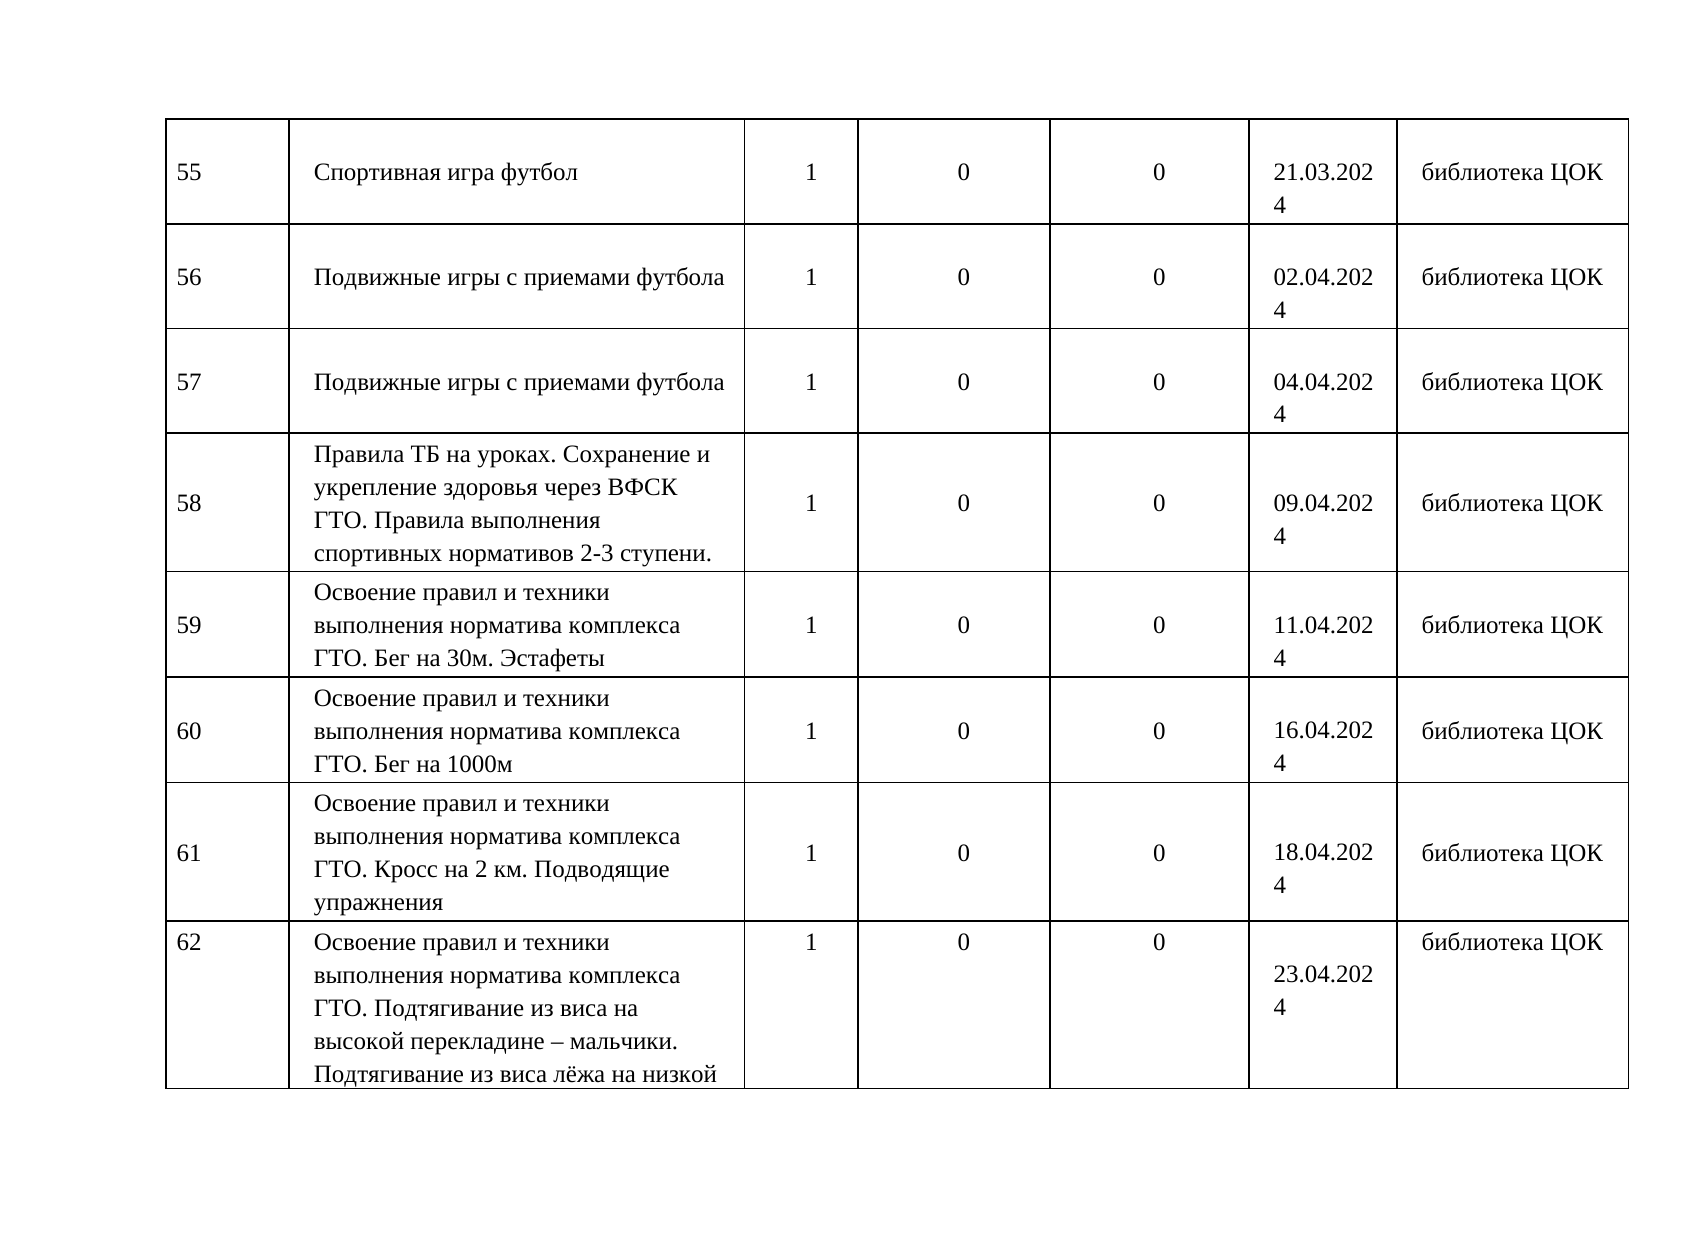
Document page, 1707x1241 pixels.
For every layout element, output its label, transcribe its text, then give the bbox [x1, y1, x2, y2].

table_cell библиотека ЦОК [1398, 783, 1628, 920]
table_cell библиотека ЦОК [1398, 678, 1628, 781]
table_cell 1 [745, 329, 857, 432]
table_cell 1 [745, 922, 857, 1087]
table_cell 62 [167, 922, 288, 1087]
table_cell 0 [1051, 572, 1248, 676]
table_cell 1 [745, 225, 857, 327]
table_cell библиотека ЦОК [1398, 329, 1628, 432]
table_cell 0 [1051, 329, 1248, 432]
table_cell библиотека ЦОК [1398, 120, 1628, 223]
table_cell Освоение правил и техники выполнения норматива комплекса ГТО. Бег на 1000м [290, 678, 744, 781]
table_cell 0 [1051, 434, 1248, 571]
table_cell Освоение правил и техники выполнения норматива комплекса ГТО. Кросс на 2 км. Подводящие упражнения [290, 783, 744, 920]
table_cell 0 [859, 572, 1049, 676]
table_cell 02.04.2024 [1250, 225, 1396, 327]
table_cell 0 [859, 225, 1049, 327]
table_cell 04.04.2024 [1250, 329, 1396, 432]
table_cell библиотека ЦОК [1398, 922, 1628, 1087]
table_cell 0 [859, 678, 1049, 781]
table_cell 0 [1051, 783, 1248, 920]
table_cell Подвижные игры с приемами футбола [290, 225, 744, 327]
table_cell Освоение правил и техники выполнения норматива комплекса ГТО. Бег на 30м. Эстафеты [290, 572, 744, 676]
table_cell 11.04.2024 [1250, 572, 1396, 676]
table_cell 0 [1051, 120, 1248, 223]
table_cell 58 [167, 434, 288, 571]
table_cell библиотека ЦОК [1398, 225, 1628, 327]
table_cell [290, 922, 744, 1087]
table_cell 55 [167, 120, 288, 223]
table_cell 0 [859, 783, 1049, 920]
table_cell 1 [745, 678, 857, 781]
table_cell 0 [1051, 922, 1248, 1087]
table_cell 57 [167, 329, 288, 432]
table_cell 09.04.2024 [1250, 434, 1396, 571]
table_cell 0 [859, 329, 1049, 432]
table_cell библиотека ЦОК [1398, 572, 1628, 676]
table_cell 0 [859, 922, 1049, 1087]
table_cell 0 [859, 434, 1049, 571]
table_cell 0 [1051, 225, 1248, 327]
table_cell 1 [745, 434, 857, 571]
table_cell Подвижные игры с приемами футбола [290, 329, 744, 432]
table_cell 0 [1051, 678, 1248, 781]
table_cell 21.03.2024 [1250, 120, 1396, 223]
table_cell 0 [859, 120, 1049, 223]
table_cell 23.04.2024 [1250, 922, 1396, 1087]
table_cell 59 [167, 572, 288, 676]
table_cell 56 [167, 225, 288, 327]
table_cell 1 [745, 120, 857, 223]
table_cell 1 [745, 783, 857, 920]
table_cell 1 [745, 572, 857, 676]
table_cell Правила ТБ на уроках. Сохранение и укрепление здоровья через ВФСК ГТО. Правила выполнения спортивных нормативов 2-3 ступени. [290, 434, 744, 571]
table_cell 18.04.2024 [1250, 783, 1396, 920]
table_cell библиотека ЦОК [1398, 434, 1628, 571]
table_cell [290, 120, 744, 223]
table_cell 16.04.2024 [1250, 678, 1396, 781]
table_cell 60 [167, 678, 288, 781]
table_cell 61 [167, 783, 288, 920]
